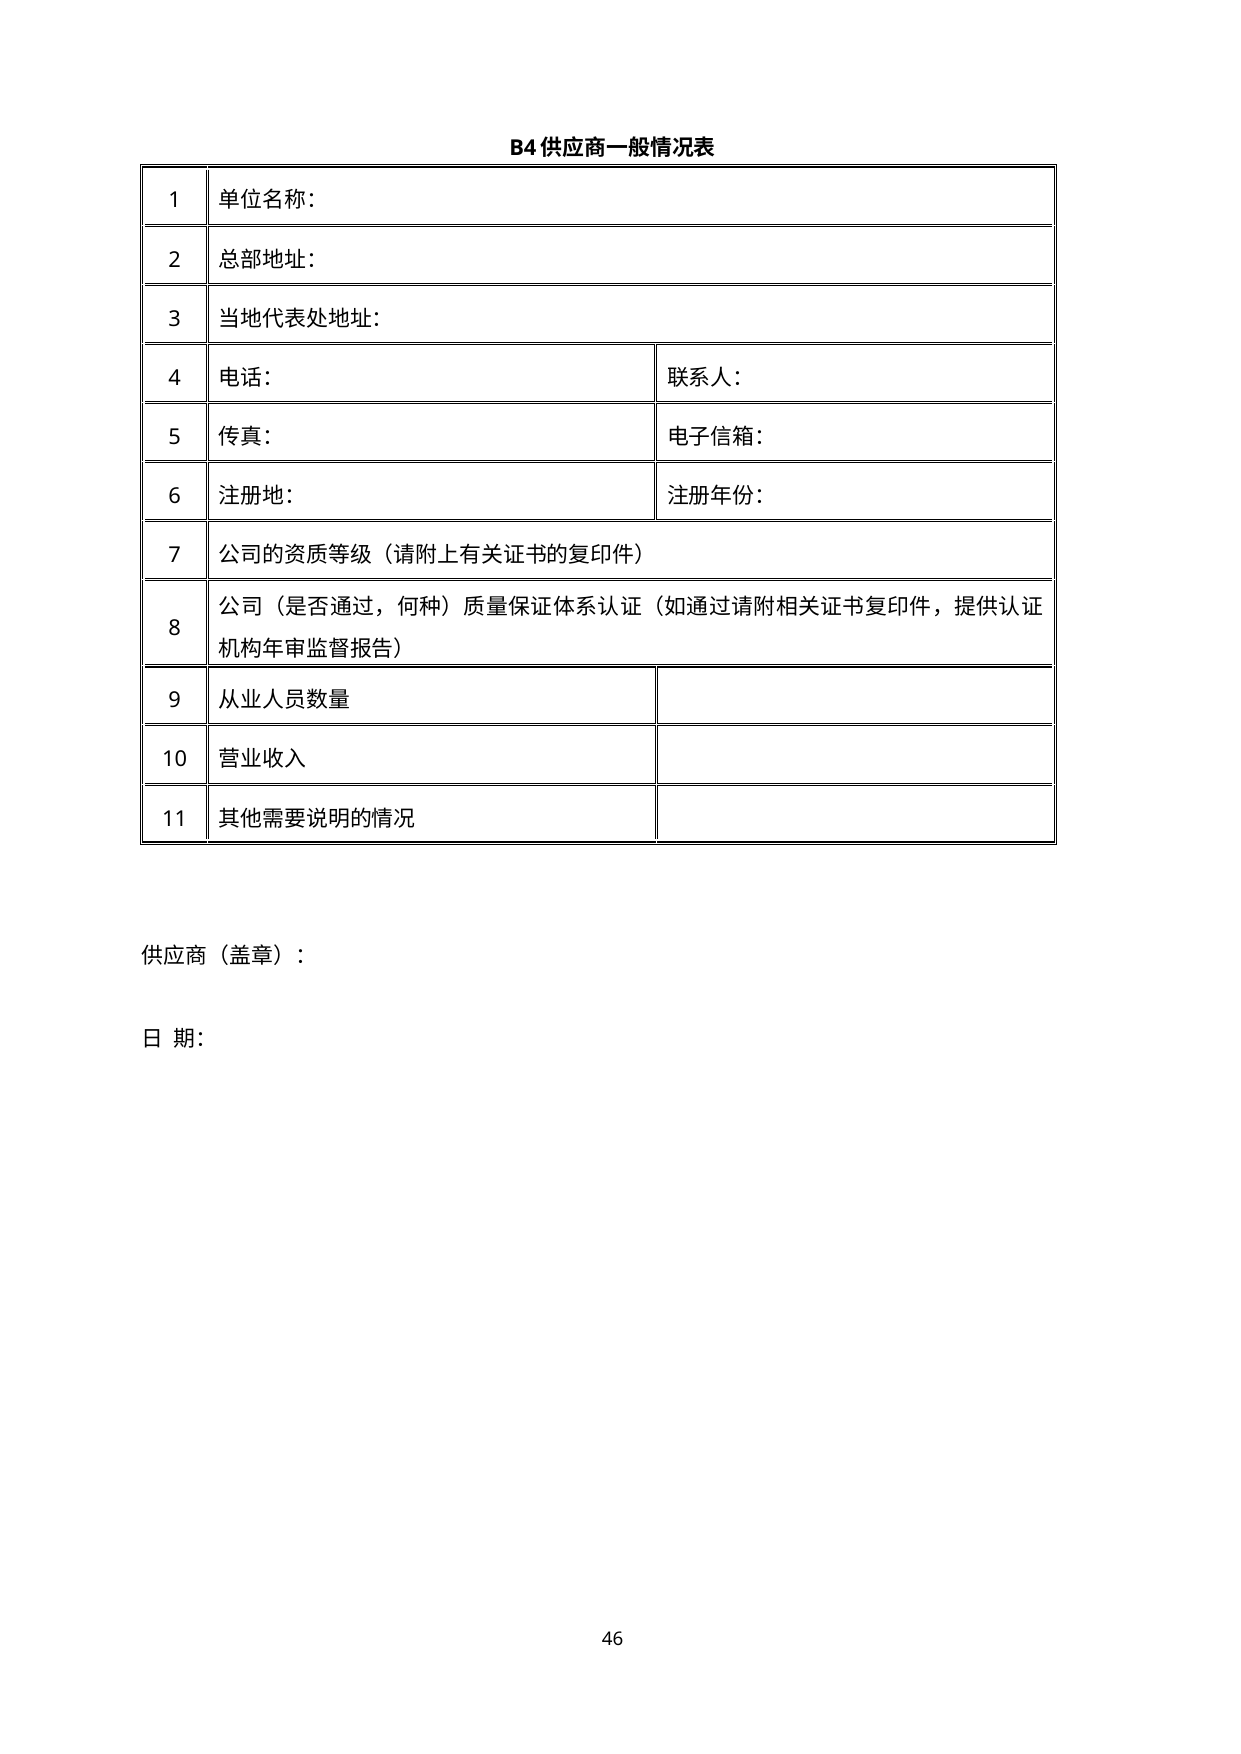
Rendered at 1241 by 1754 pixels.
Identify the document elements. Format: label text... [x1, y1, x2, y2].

table_cell 总部地址： [209, 224, 1054, 282]
table_cell 7 [143, 519, 206, 578]
table_cell 公司的资质等级（请附上有关证书的复印件） [209, 519, 1054, 578]
table_cell 3 [143, 283, 206, 342]
table_cell 电子信箱： [657, 401, 1054, 460]
table_cell 从业人员数量 [209, 668, 655, 723]
table_cell 当地代表处地址： [209, 283, 1054, 342]
table_cell 联系人： [657, 342, 1054, 401]
table_cell 公司（是否通过，何种）质量保证体系认证（如通过请附相关证书复印件，提供认证机构年审监督报告） [207, 578, 1056, 664]
table_cell [657, 723, 1056, 782]
table_cell 2 [143, 224, 206, 282]
table_cell 8 [142, 578, 207, 664]
table_cell 4 [143, 342, 206, 401]
table_cell 电话： [209, 345, 654, 401]
table_cell 营业收入 [209, 726, 655, 782]
table_cell [657, 783, 1054, 841]
table_cell 10 [142, 723, 207, 782]
table_cell 其他需要说明的情况 [207, 783, 657, 841]
table_cell 11 [143, 783, 207, 841]
table_cell 注册地： [209, 463, 654, 519]
table_cell [657, 664, 1056, 723]
table_cell 6 [143, 460, 206, 519]
text 日 期： [142, 1011, 1083, 1053]
table_cell 注册年份： [657, 460, 1054, 519]
table_header 1 [143, 168, 207, 223]
table_cell 传真： [209, 404, 654, 460]
text 供应商（盖章）： [142, 928, 1083, 969]
table_header 单位名称： [207, 167, 1054, 223]
text B4供应商一般情况表 [142, 118, 1083, 164]
table_cell 9 [142, 664, 207, 723]
table_cell 5 [143, 401, 206, 460]
